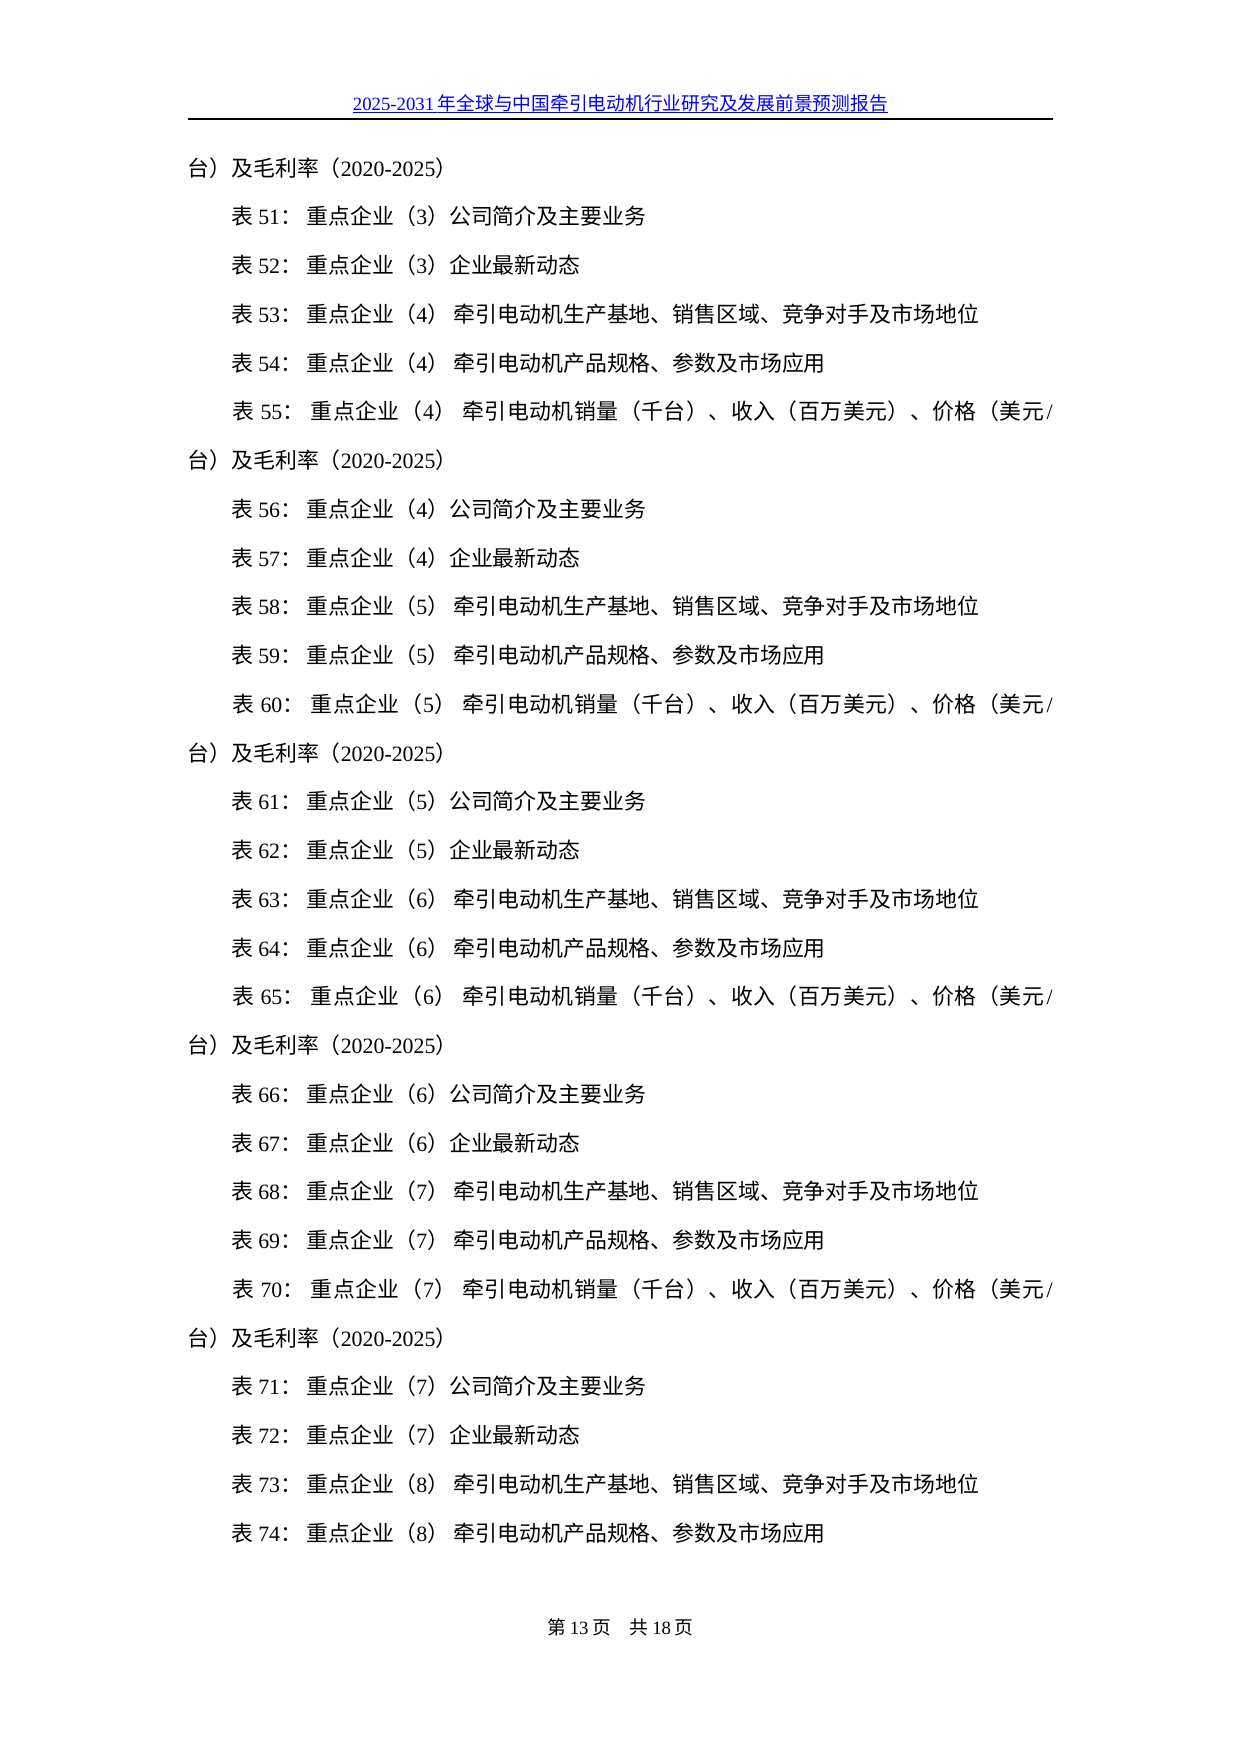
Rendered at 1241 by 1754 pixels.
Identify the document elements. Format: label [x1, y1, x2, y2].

text [187, 150, 1053, 1548]
